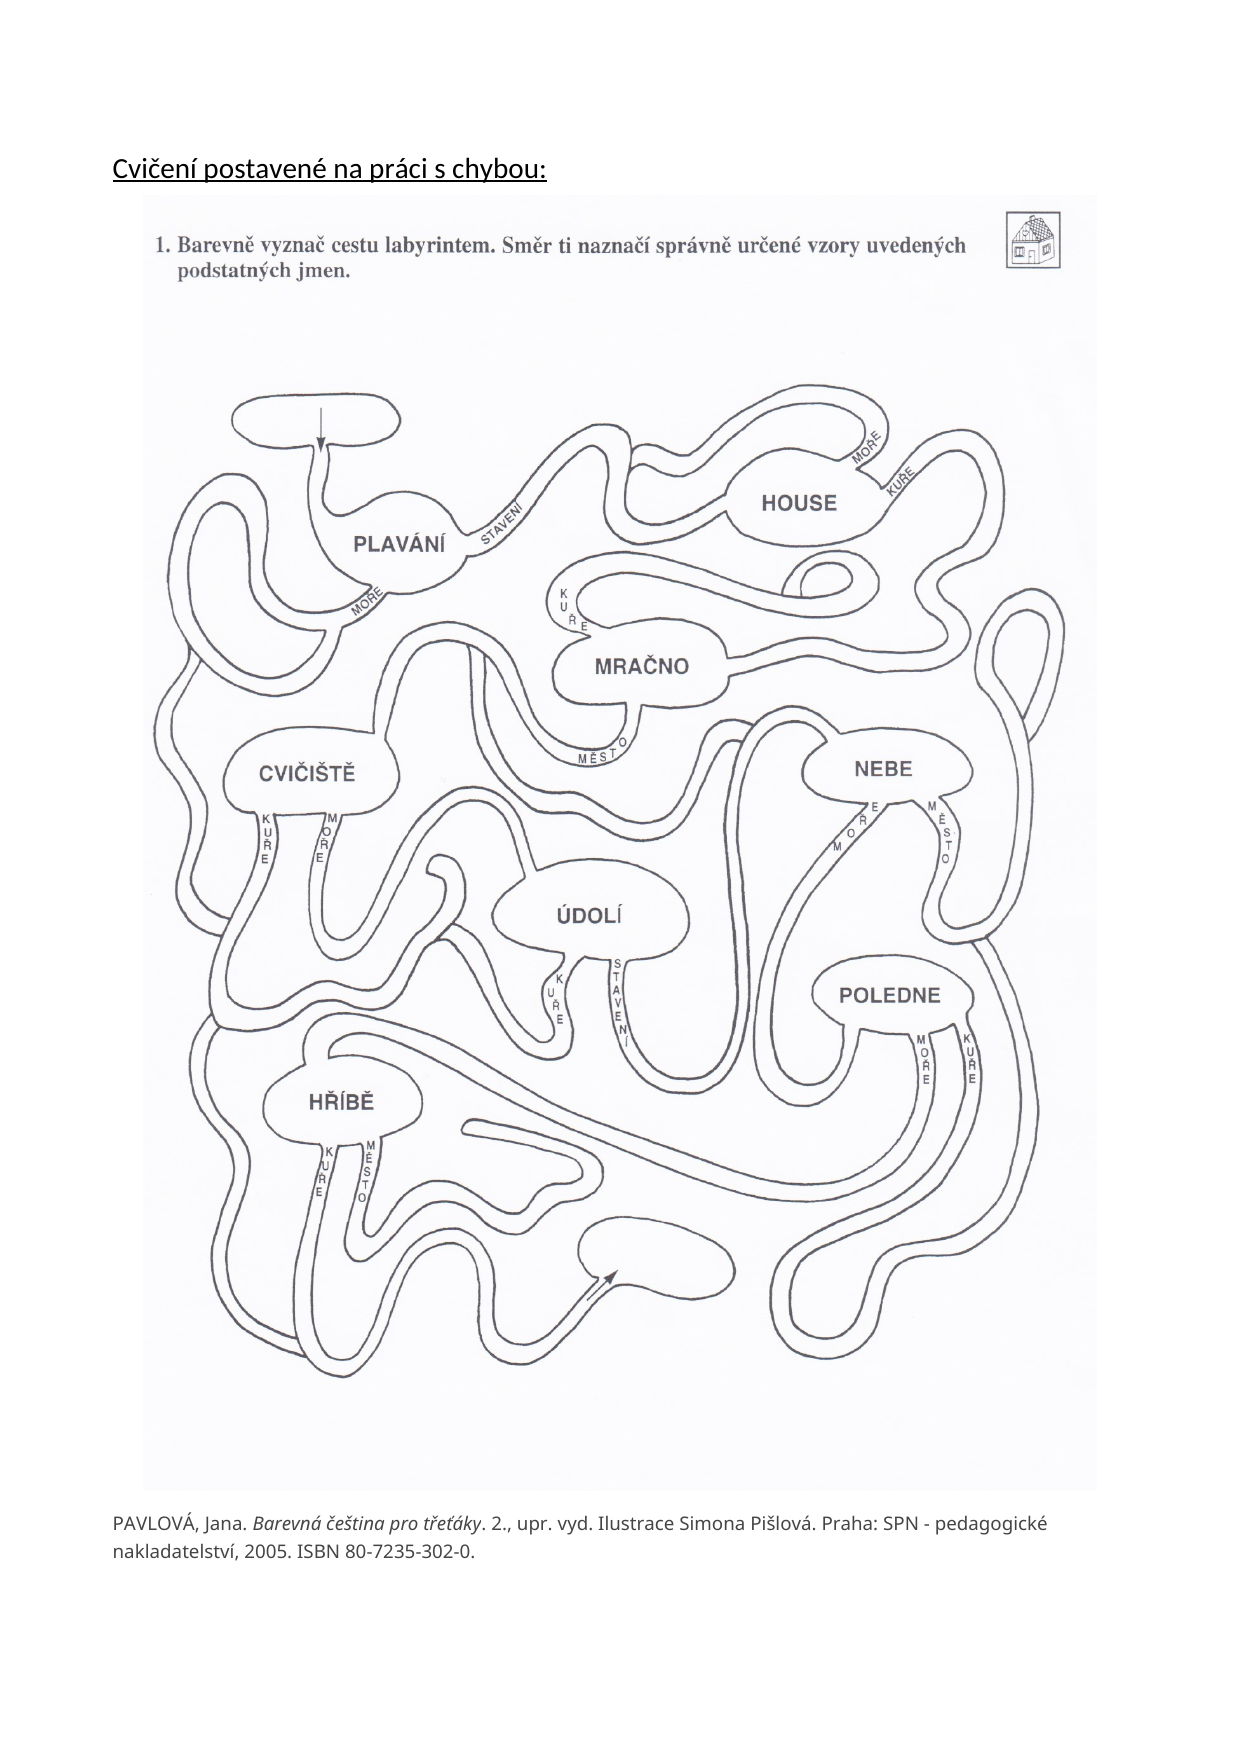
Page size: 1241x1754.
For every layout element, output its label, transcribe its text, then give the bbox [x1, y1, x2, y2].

text Cvičení postavené na práci s chybou: [112, 150, 1128, 186]
picture [143, 195, 1098, 1491]
